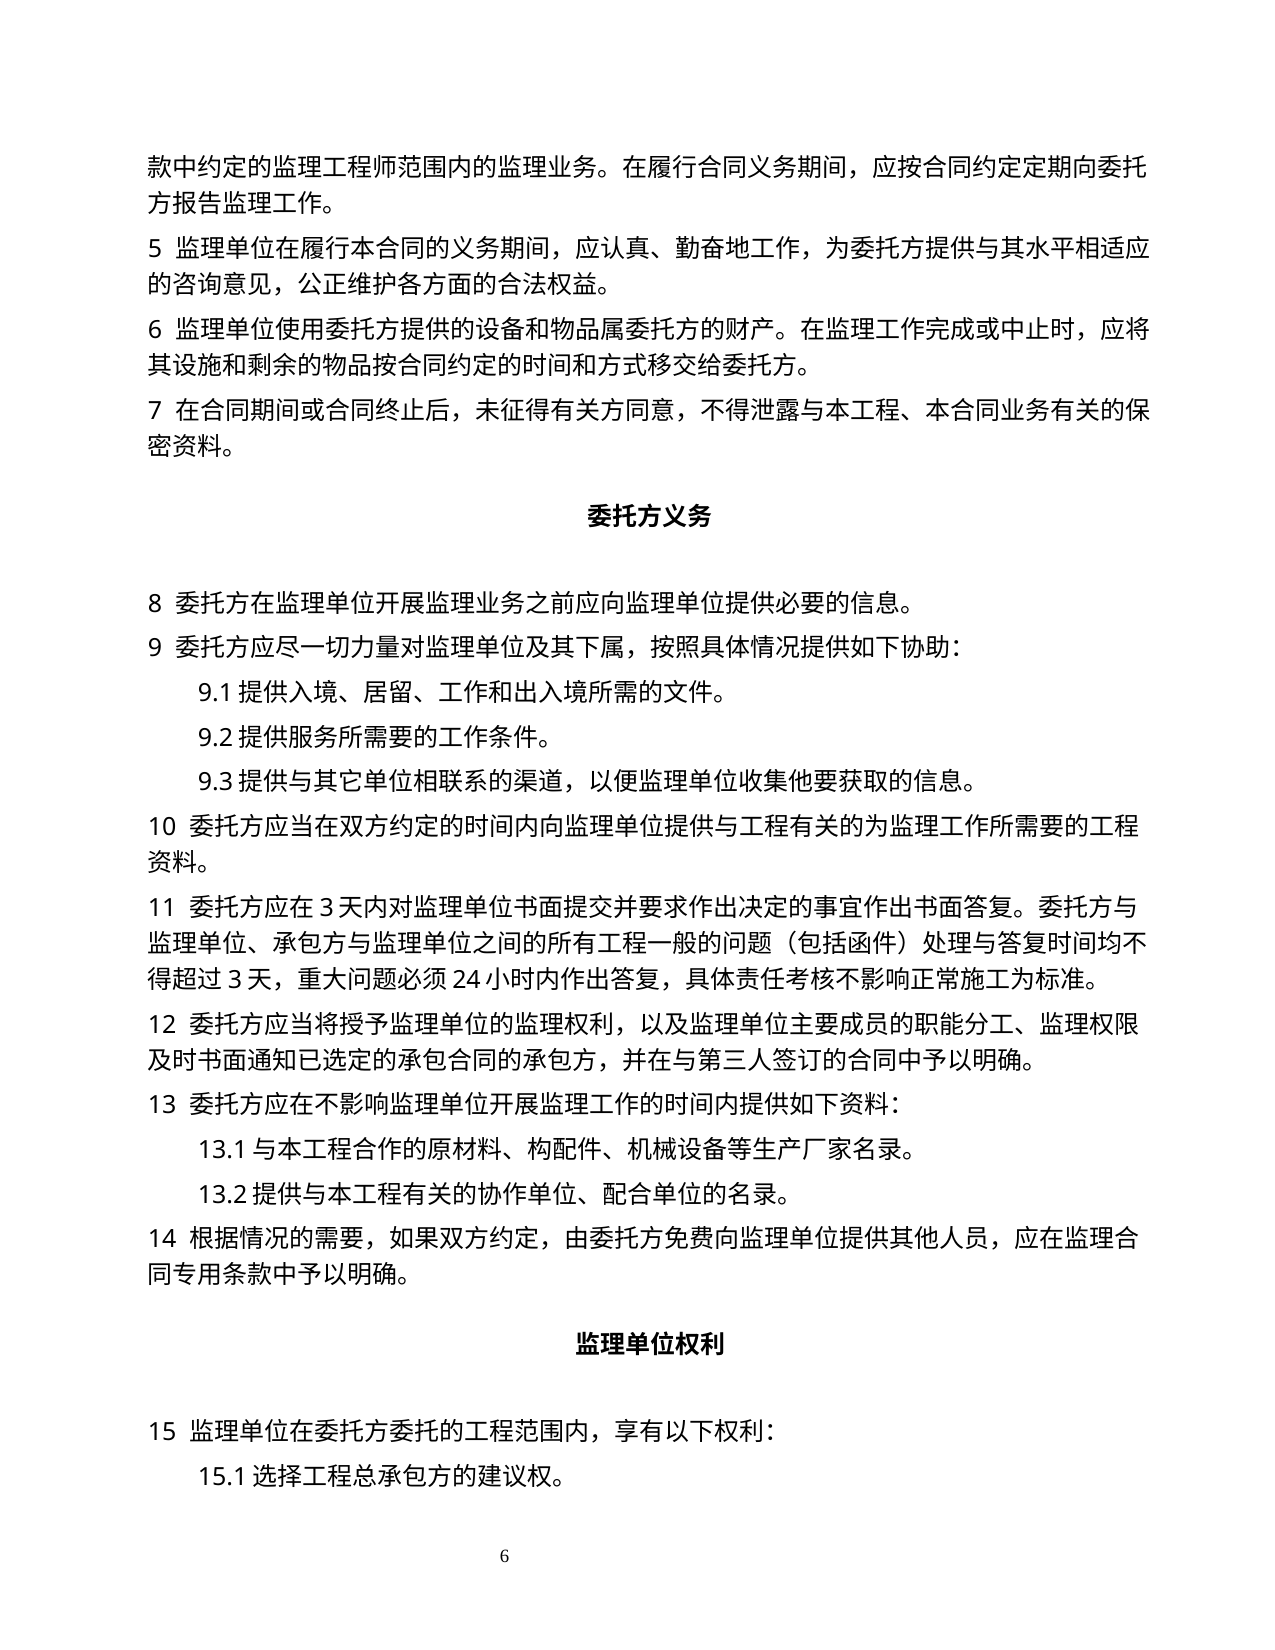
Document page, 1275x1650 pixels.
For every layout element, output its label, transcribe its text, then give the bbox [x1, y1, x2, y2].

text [148, 148, 1152, 220]
text 7 在合同期间或合同终止后，未征得有关方同意，不得泄露与本工程、本合同业务有关的保密资料。 [148, 390, 1152, 463]
text 13.2提供与本工程有关的协作单位、配合单位的名录。 [148, 1174, 1152, 1210]
text 9.1提供入境、居留、工作和出入境所需的文件。 [148, 672, 1152, 709]
text 15 监理单位在委托方委托的工程范围内，享有以下权利： [148, 1412, 1152, 1448]
text 监理单位权利 [148, 1325, 1152, 1361]
text 6 监理单位使用委托方提供的设备和物品属委托方的财产。在监理工作完成或中止时，应将其设施和剩余的物品按合同约定的时间和方式移交给委托方。 [148, 309, 1152, 382]
text 11 委托方应在3天内对监理单位书面提交并要求作出决定的事宜作出书面答复。委托方与监理单位、承包方与监理单位之间的所有工程一般的问题（包括函件）处理与答复时间均不得超过3天，重大问题必须24小时内作出答复，具体责任考核不影响正常施工为标准。 [148, 887, 1152, 996]
text 9.2提供服务所需要的工作条件。 [148, 717, 1152, 753]
text 13.1与本工程合作的原材料、构配件、机械设备等生产厂家名录。 [148, 1129, 1152, 1166]
text 12 委托方应当将授予监理单位的监理权利，以及监理单位主要成员的职能分工、监理权限及时书面通知已选定的承包合同的承包方，并在与第三人签订的合同中予以明确。 [148, 1004, 1152, 1077]
text 委托方义务 [148, 496, 1152, 532]
text 5 监理单位在履行本合同的义务期间，应认真、勤奋地工作，为委托方提供与其水平相适应的咨询意见，公正维护各方面的合法权益。 [148, 228, 1152, 301]
text 14 根据情况的需要，如果双方约定，由委托方免费向监理单位提供其他人员，应在监理合同专用条款中予以明确。 [148, 1219, 1152, 1291]
text 9 委托方应尽一切力量对监理单位及其下属，按照具体情况提供如下协助： [148, 628, 1152, 664]
text 10 委托方应当在双方约定的时间内向监理单位提供与工程有关的为监理工作所需要的工程资料。 [148, 806, 1152, 879]
text 8 委托方在监理单位开展监理业务之前应向监理单位提供必要的信息。 [148, 583, 1152, 619]
text 9.3提供与其它单位相联系的渠道，以便监理单位收集他要获取的信息。 [148, 762, 1152, 798]
text 13 委托方应在不影响监理单位开展监理工作的时间内提供如下资料： [148, 1085, 1152, 1121]
text 15.1选择工程总承包方的建议权。 [148, 1456, 1152, 1492]
